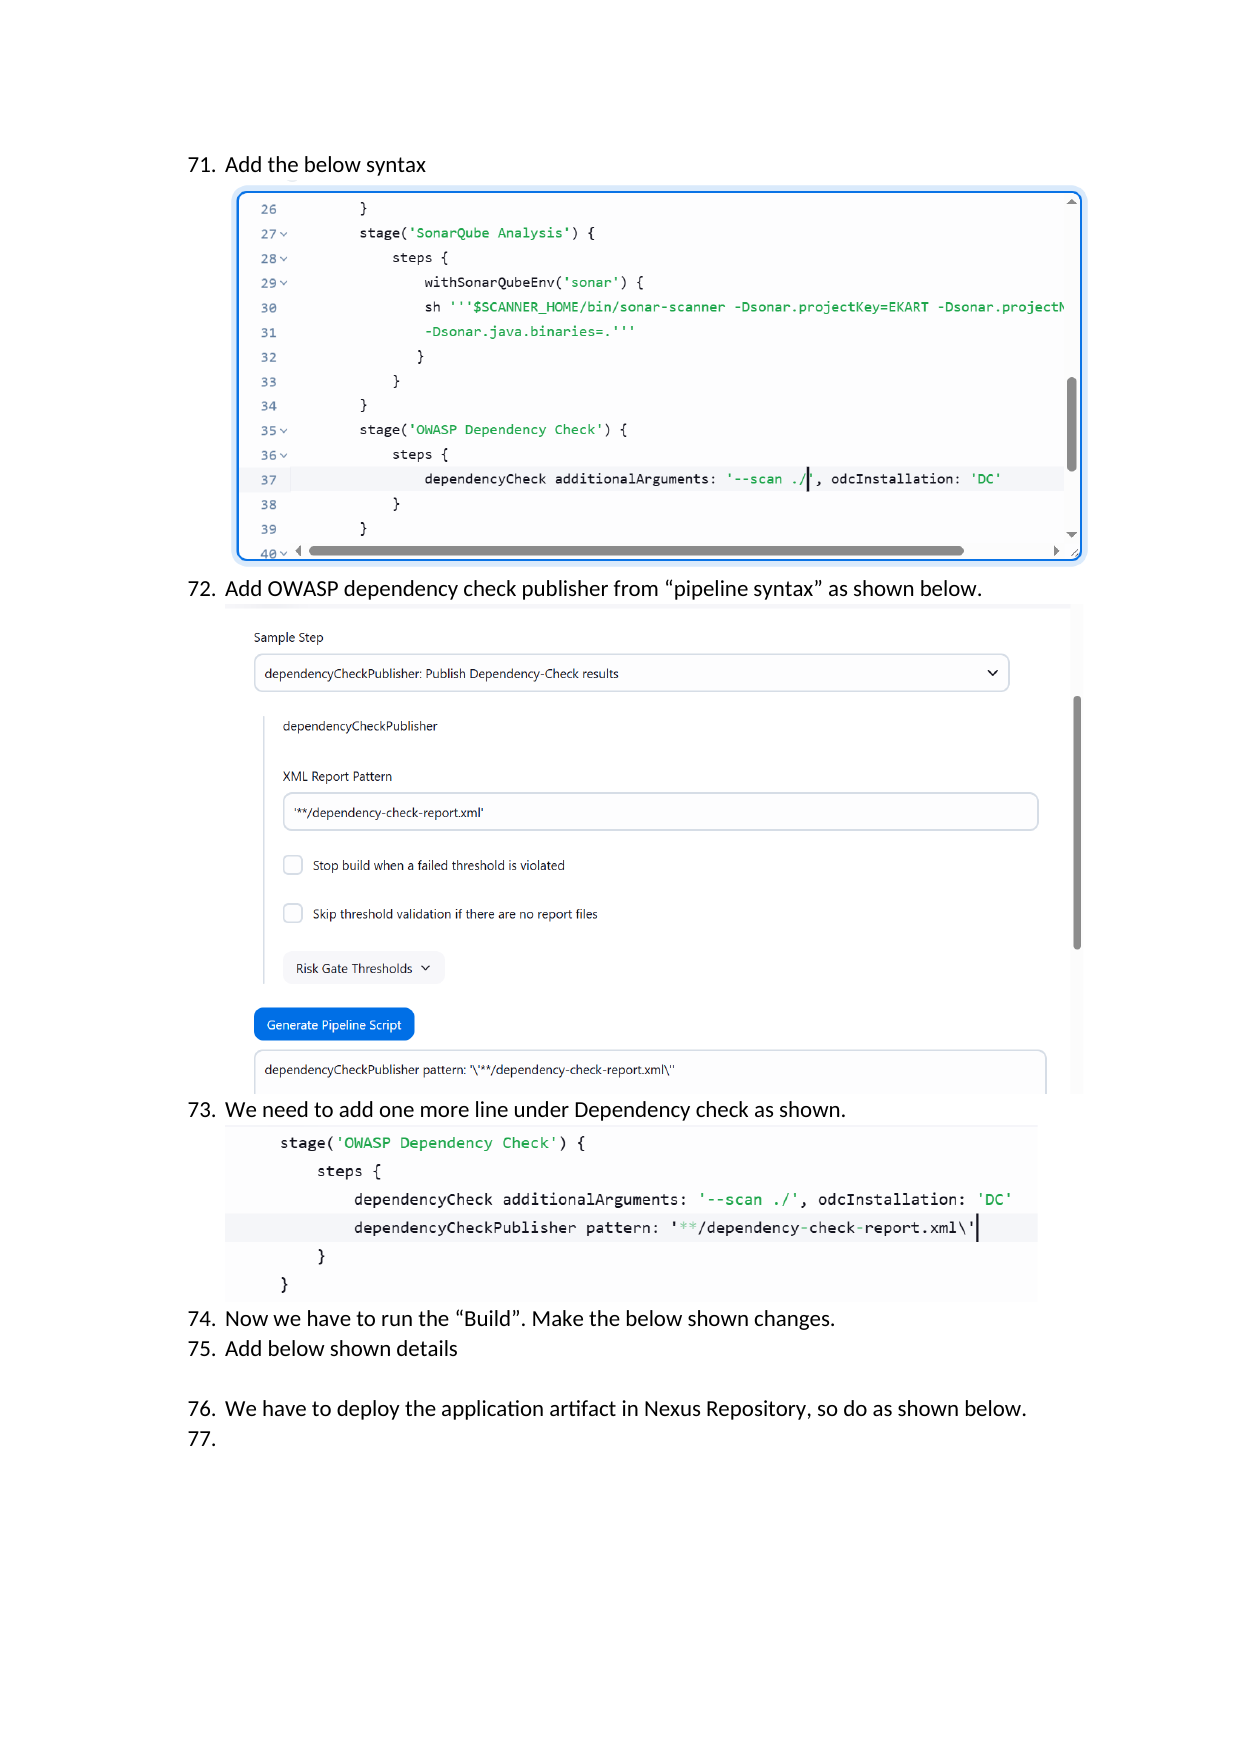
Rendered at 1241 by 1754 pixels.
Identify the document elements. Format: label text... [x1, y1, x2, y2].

picture [225, 180, 1093, 572]
list We have to deploy the application artifact in Nexus Repository, so do as shown below. [187, 1394, 1090, 1422]
picture [225, 1125, 1038, 1302]
list Now we have to run the “Build”. Make the below shown changes. [187, 1304, 1090, 1332]
list Add below shown details [187, 1334, 1090, 1392]
picture [225, 604, 1084, 1094]
